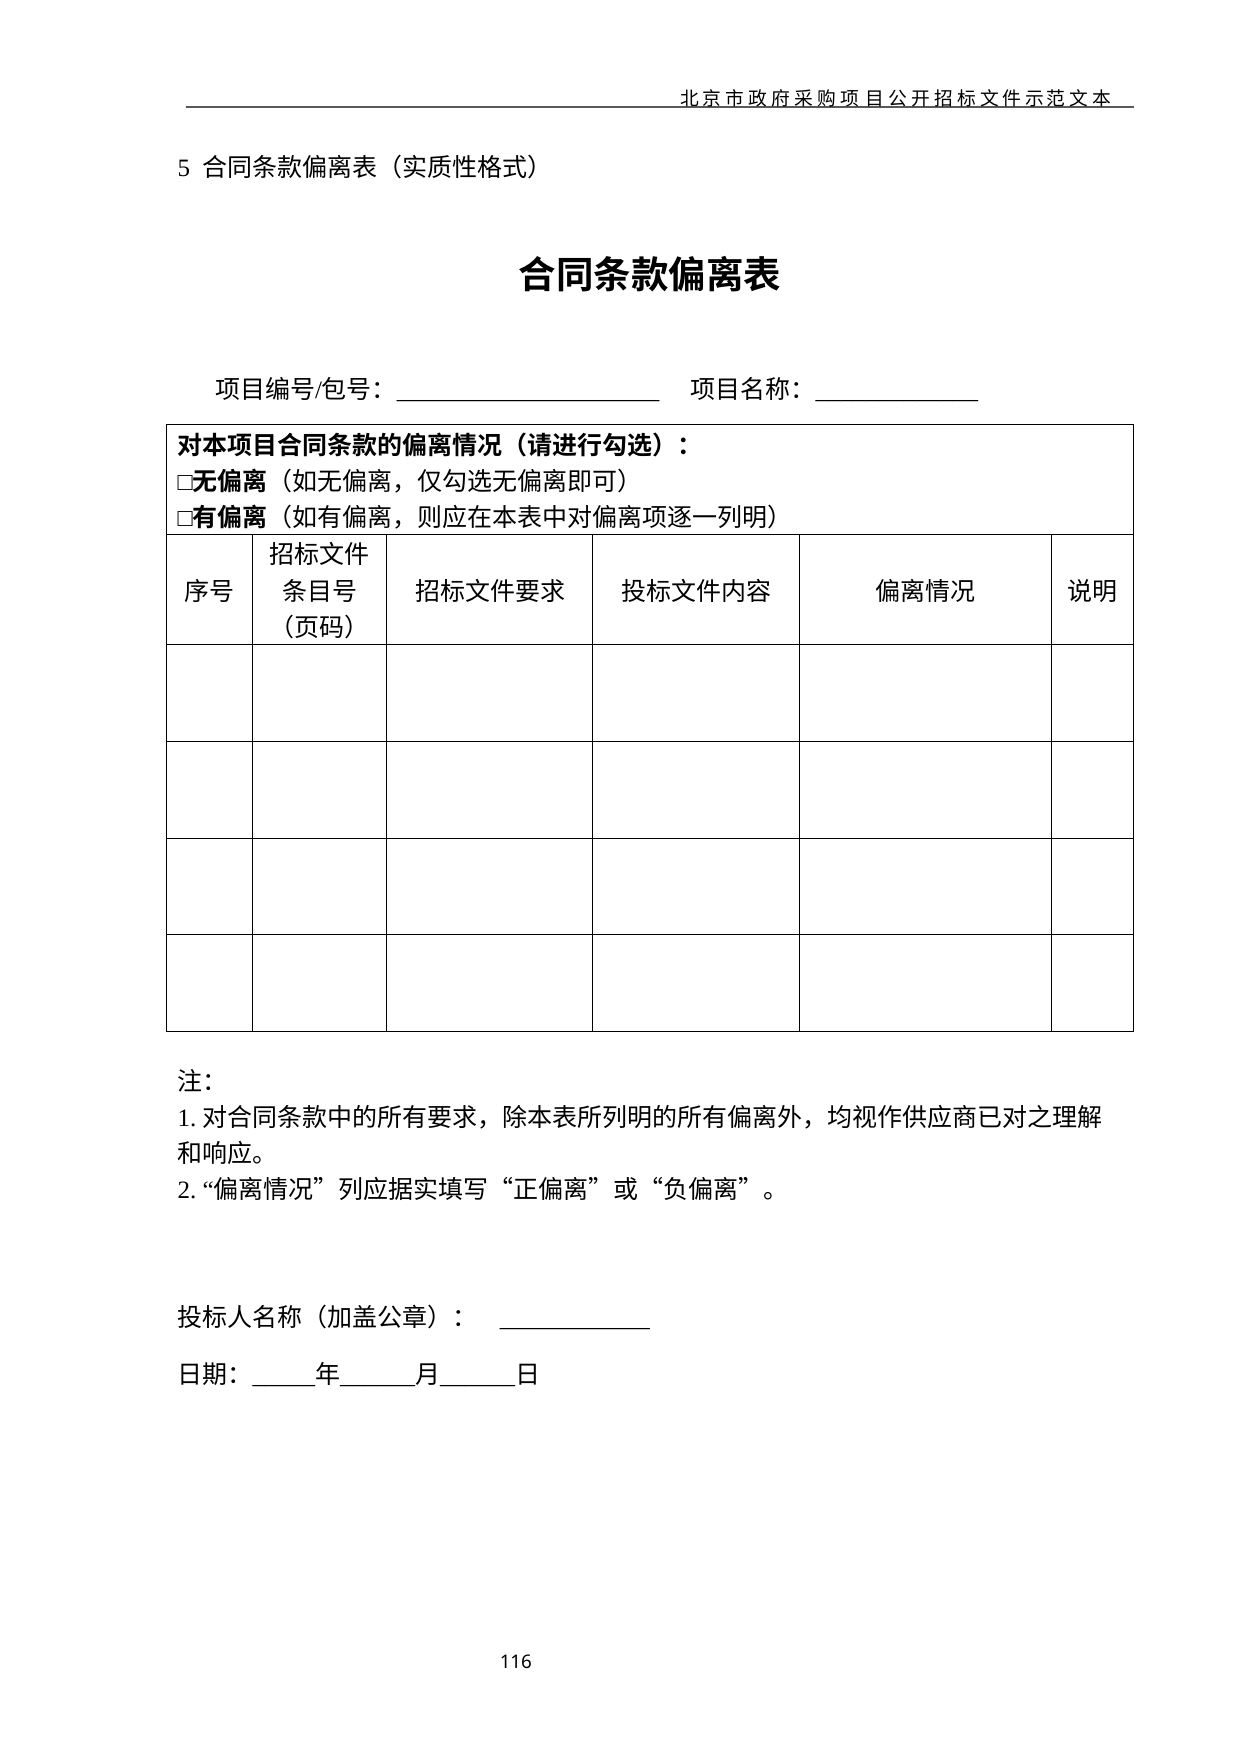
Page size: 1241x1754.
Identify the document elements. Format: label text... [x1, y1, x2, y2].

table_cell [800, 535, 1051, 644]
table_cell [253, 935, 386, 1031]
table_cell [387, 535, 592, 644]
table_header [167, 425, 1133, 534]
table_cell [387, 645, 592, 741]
text 项目编号/包号：_____________________ 项目名称：_____________ [177, 370, 1122, 406]
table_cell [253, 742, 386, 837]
text 2. “偏离情况”列应据实填写“正偏离”或“负偏离”。 [177, 1170, 1122, 1206]
text 1. 对合同条款中的所有要求，除本表所列明的所有偏离外，均视作供应商已对之理解和响应。 [177, 1097, 1122, 1170]
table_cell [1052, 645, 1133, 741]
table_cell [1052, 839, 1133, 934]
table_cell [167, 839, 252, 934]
text 日期：_____年______月______日 [177, 1354, 1122, 1391]
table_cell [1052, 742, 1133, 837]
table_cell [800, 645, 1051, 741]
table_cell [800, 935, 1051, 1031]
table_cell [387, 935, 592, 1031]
text 合同条款偏离表 [177, 245, 1122, 299]
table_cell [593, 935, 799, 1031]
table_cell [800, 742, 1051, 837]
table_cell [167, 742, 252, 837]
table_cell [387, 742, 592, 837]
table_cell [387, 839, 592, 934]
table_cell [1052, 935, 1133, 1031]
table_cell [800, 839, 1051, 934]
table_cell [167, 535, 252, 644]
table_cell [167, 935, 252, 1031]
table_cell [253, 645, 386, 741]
text 5 合同条款偏离表（实质性格式） [177, 148, 1122, 184]
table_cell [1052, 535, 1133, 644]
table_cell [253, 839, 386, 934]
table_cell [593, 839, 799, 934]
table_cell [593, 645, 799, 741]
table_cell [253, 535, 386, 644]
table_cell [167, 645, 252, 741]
text 注： [177, 1061, 1122, 1097]
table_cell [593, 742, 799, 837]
text 投标人名称（加盖公章）： ____________ [177, 1297, 1122, 1334]
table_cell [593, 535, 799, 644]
